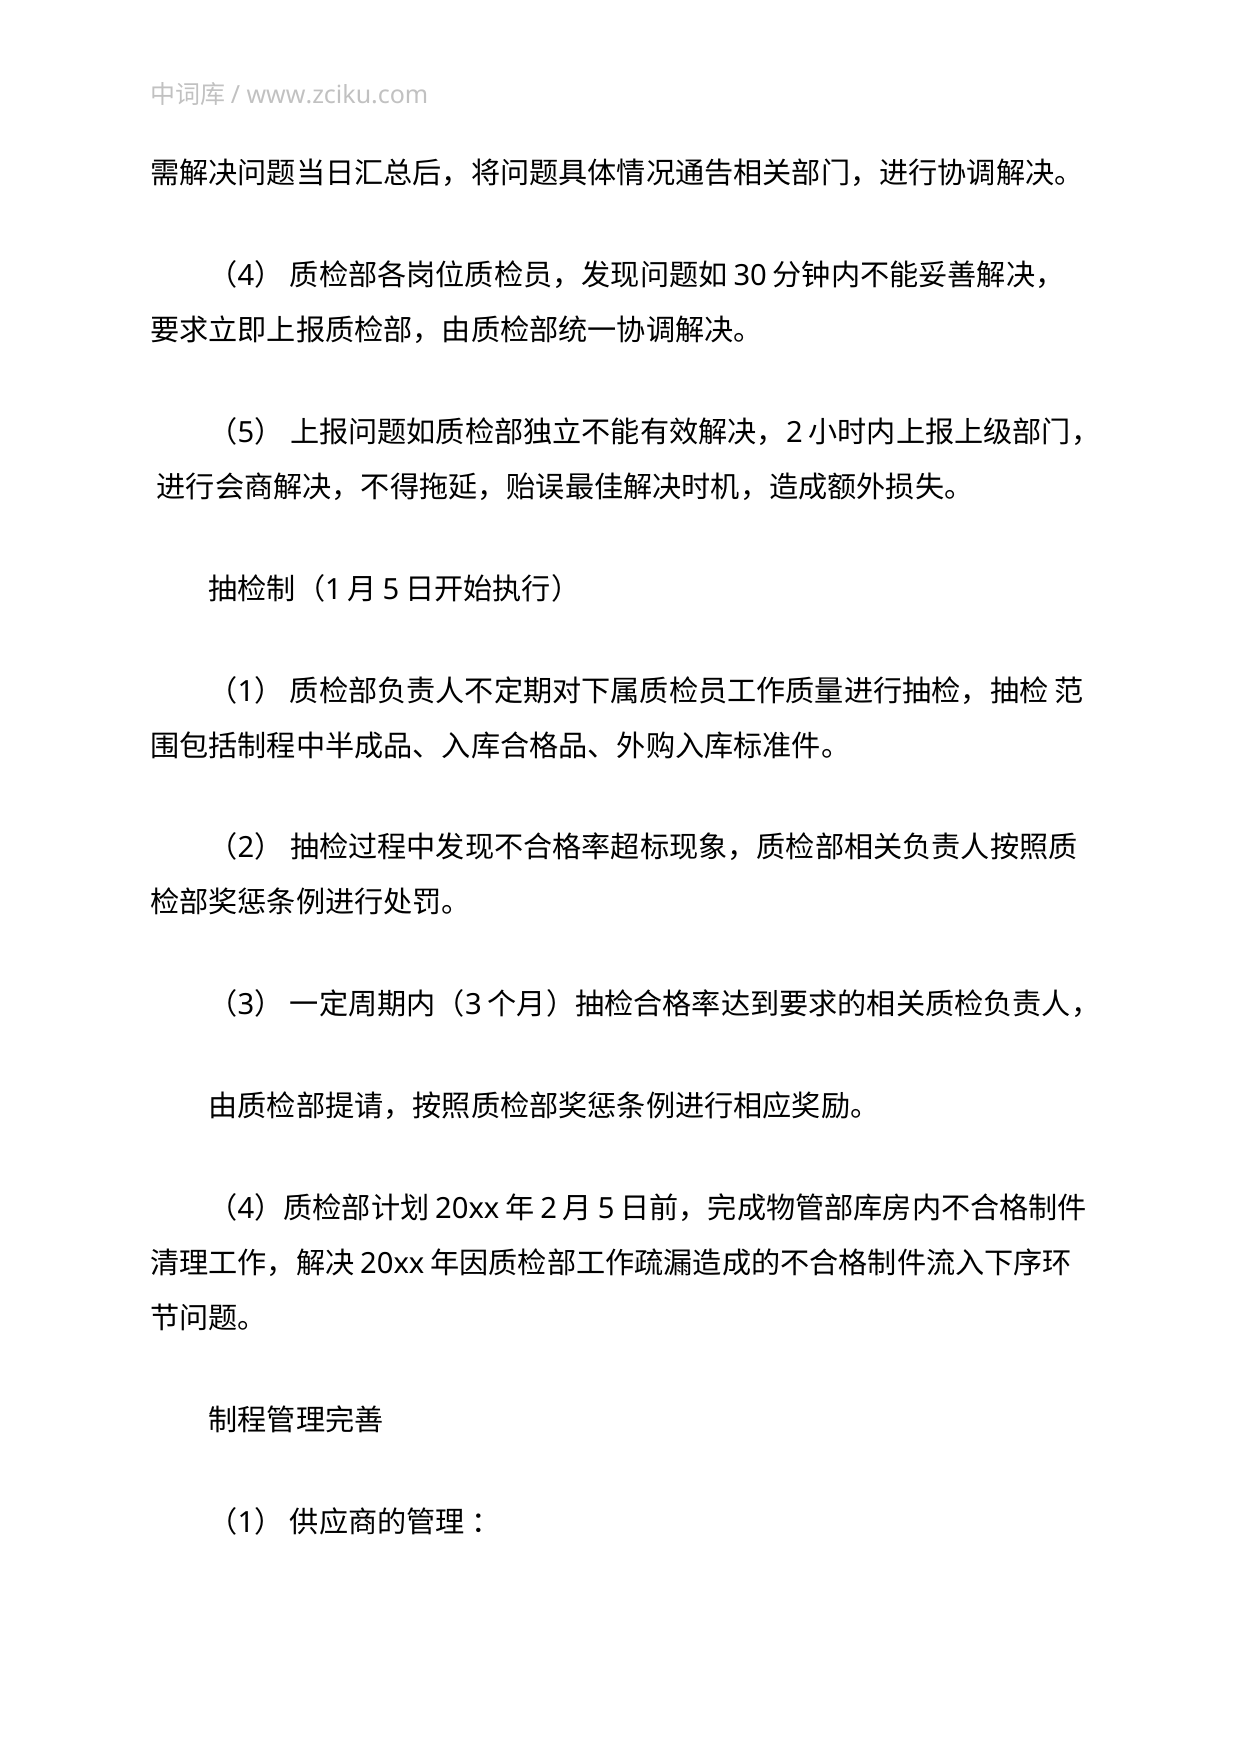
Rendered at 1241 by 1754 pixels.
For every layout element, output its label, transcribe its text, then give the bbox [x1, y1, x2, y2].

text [150, 150, 1090, 192]
text （1） 质检部负责人不定期对下属质检员工作质量进行抽检，抽检 范围包括制程中半成品、入库合格品、外购入库标准件。 [150, 667, 1090, 764]
text （4）质检部计划20xx年2月5日前，完成物管部库房内不合格制件清理工作，解决20xx年因质检部工作疏漏造成的不合格制件流入下序环节问题。 [150, 1184, 1090, 1337]
text 制程管理完善 [150, 1396, 1090, 1439]
text （3） 一定周期内（3个月）抽检合格率达到要求的相关质检负责人， [150, 981, 1090, 1023]
text （2） 抽检过程中发现不合格率超标现象，质检部相关负责人按照质 检部奖惩条例进行处罚。 [150, 824, 1090, 921]
text （1） 供应商的管理 ： [150, 1498, 1090, 1541]
text 由质检部提请，按照质检部奖惩条例进行相应奖励。 [150, 1083, 1090, 1125]
text （4） 质检部各岗位质检员，发现问题如30分钟内不能妥善解决， 要求立即上报质检部，由质检部统一协调解决。 [150, 252, 1090, 349]
text 抽检制（1月5日开始执行） [150, 565, 1090, 608]
text （5） 上报问题如质检部独立不能有效解决，2小时内上报上级部门， 进行会商解决，不得拖延，贻误最佳解决时机，造成额外损失。 [150, 408, 1090, 506]
